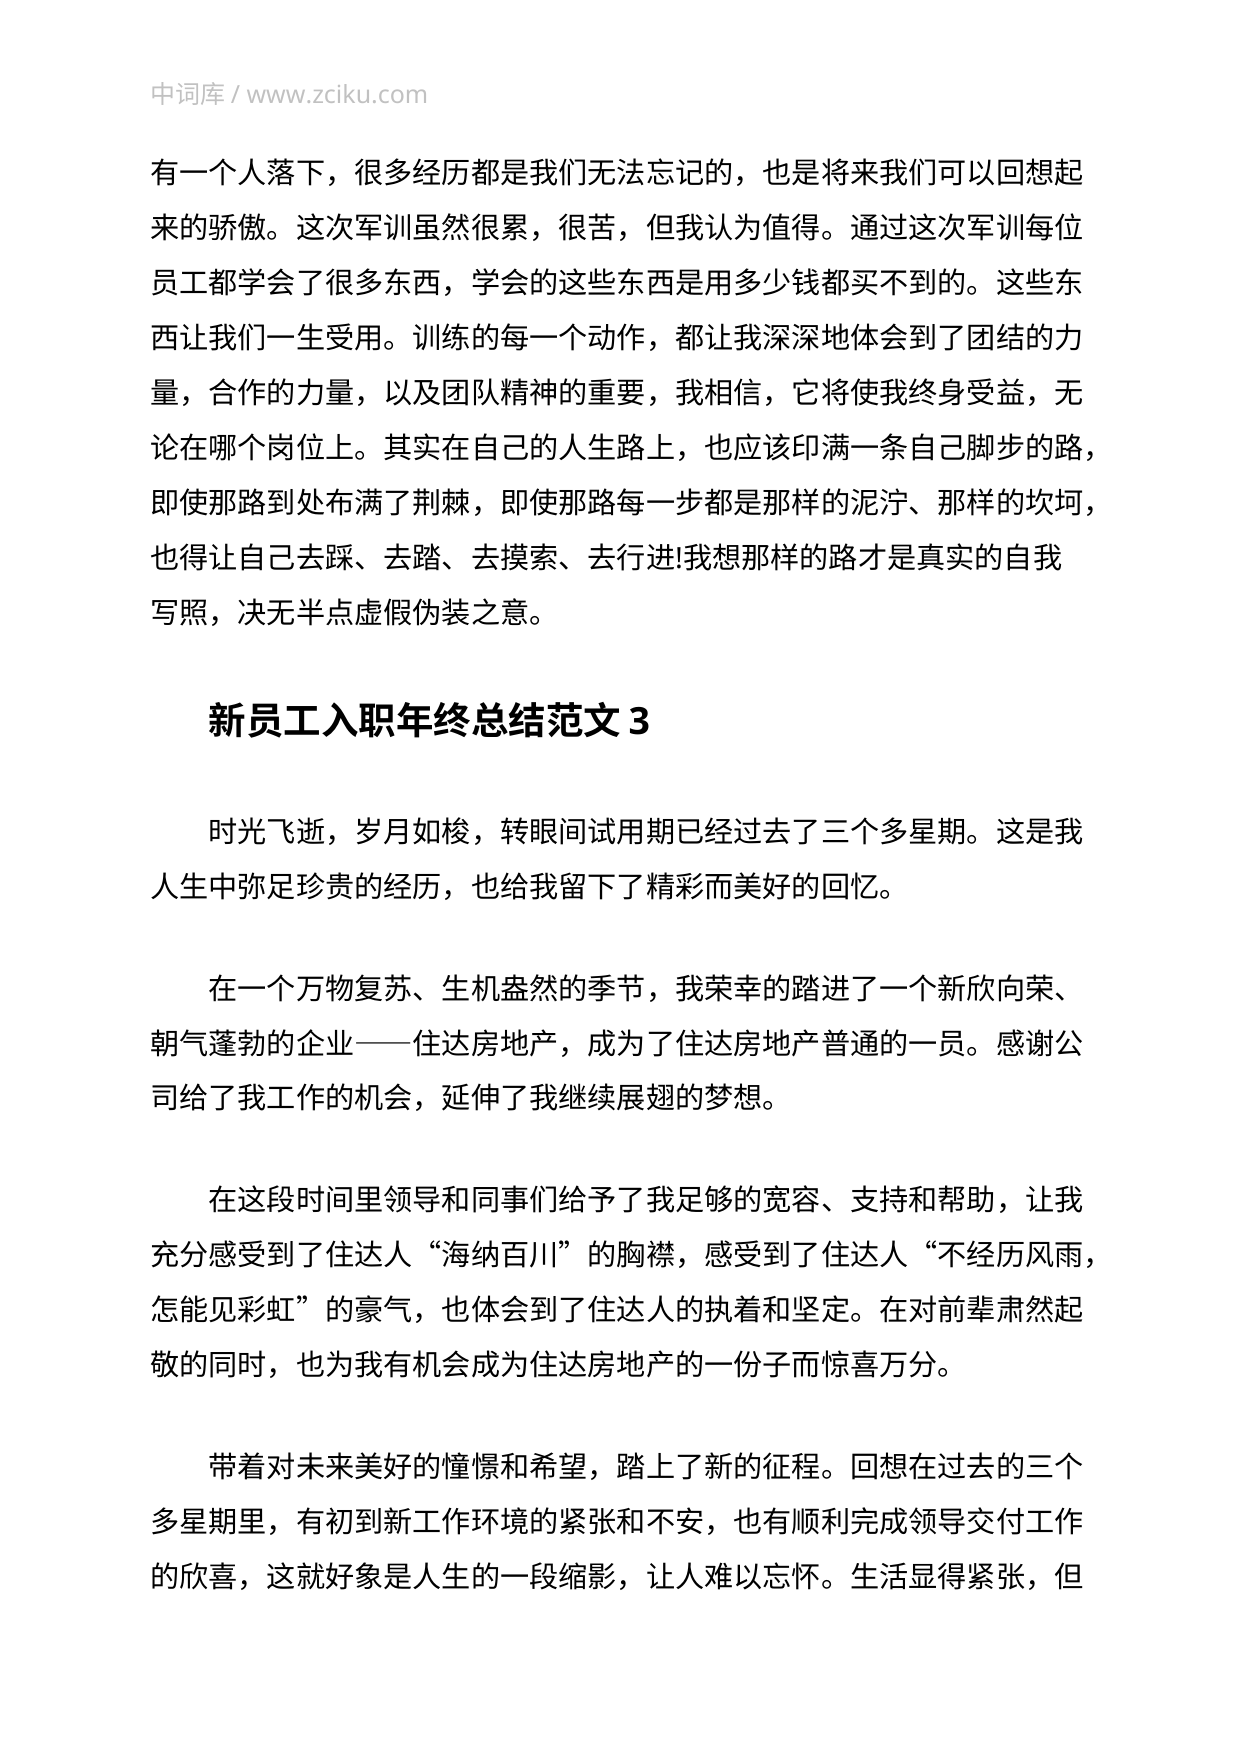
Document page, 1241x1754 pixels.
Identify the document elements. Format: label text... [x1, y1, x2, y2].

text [150, 150, 1090, 632]
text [150, 1443, 1090, 1595]
text 在一个万物复苏、生机盎然的季节，我荣幸的踏进了一个新欣向荣、朝气蓬勃的企业——住达房地产，成为了住达房地产普通的一员。感谢公司给了我工作的机会，延伸了我继续展翅的梦想。 [150, 965, 1090, 1117]
text 在这段时间里领导和同事们给予了我足够的宽容、支持和帮助，让我充分感受到了住达人“海纳百川”的胸襟，感受到了住达人“不经历风雨，怎能见彩虹”的豪气，也体会到了住达人的执着和坚定。在对前辈肃然起敬的同时，也为我有机会成为住达房地产的一份子而惊喜万分。 [150, 1177, 1090, 1384]
text 新员工入职年终总结范文3 [150, 691, 1090, 746]
text 时光飞逝，岁月如梭，转眼间试用期已经过去了三个多星期。这是我人生中弥足珍贵的经历，也给我留下了精彩而美好的回忆。 [150, 809, 1090, 906]
